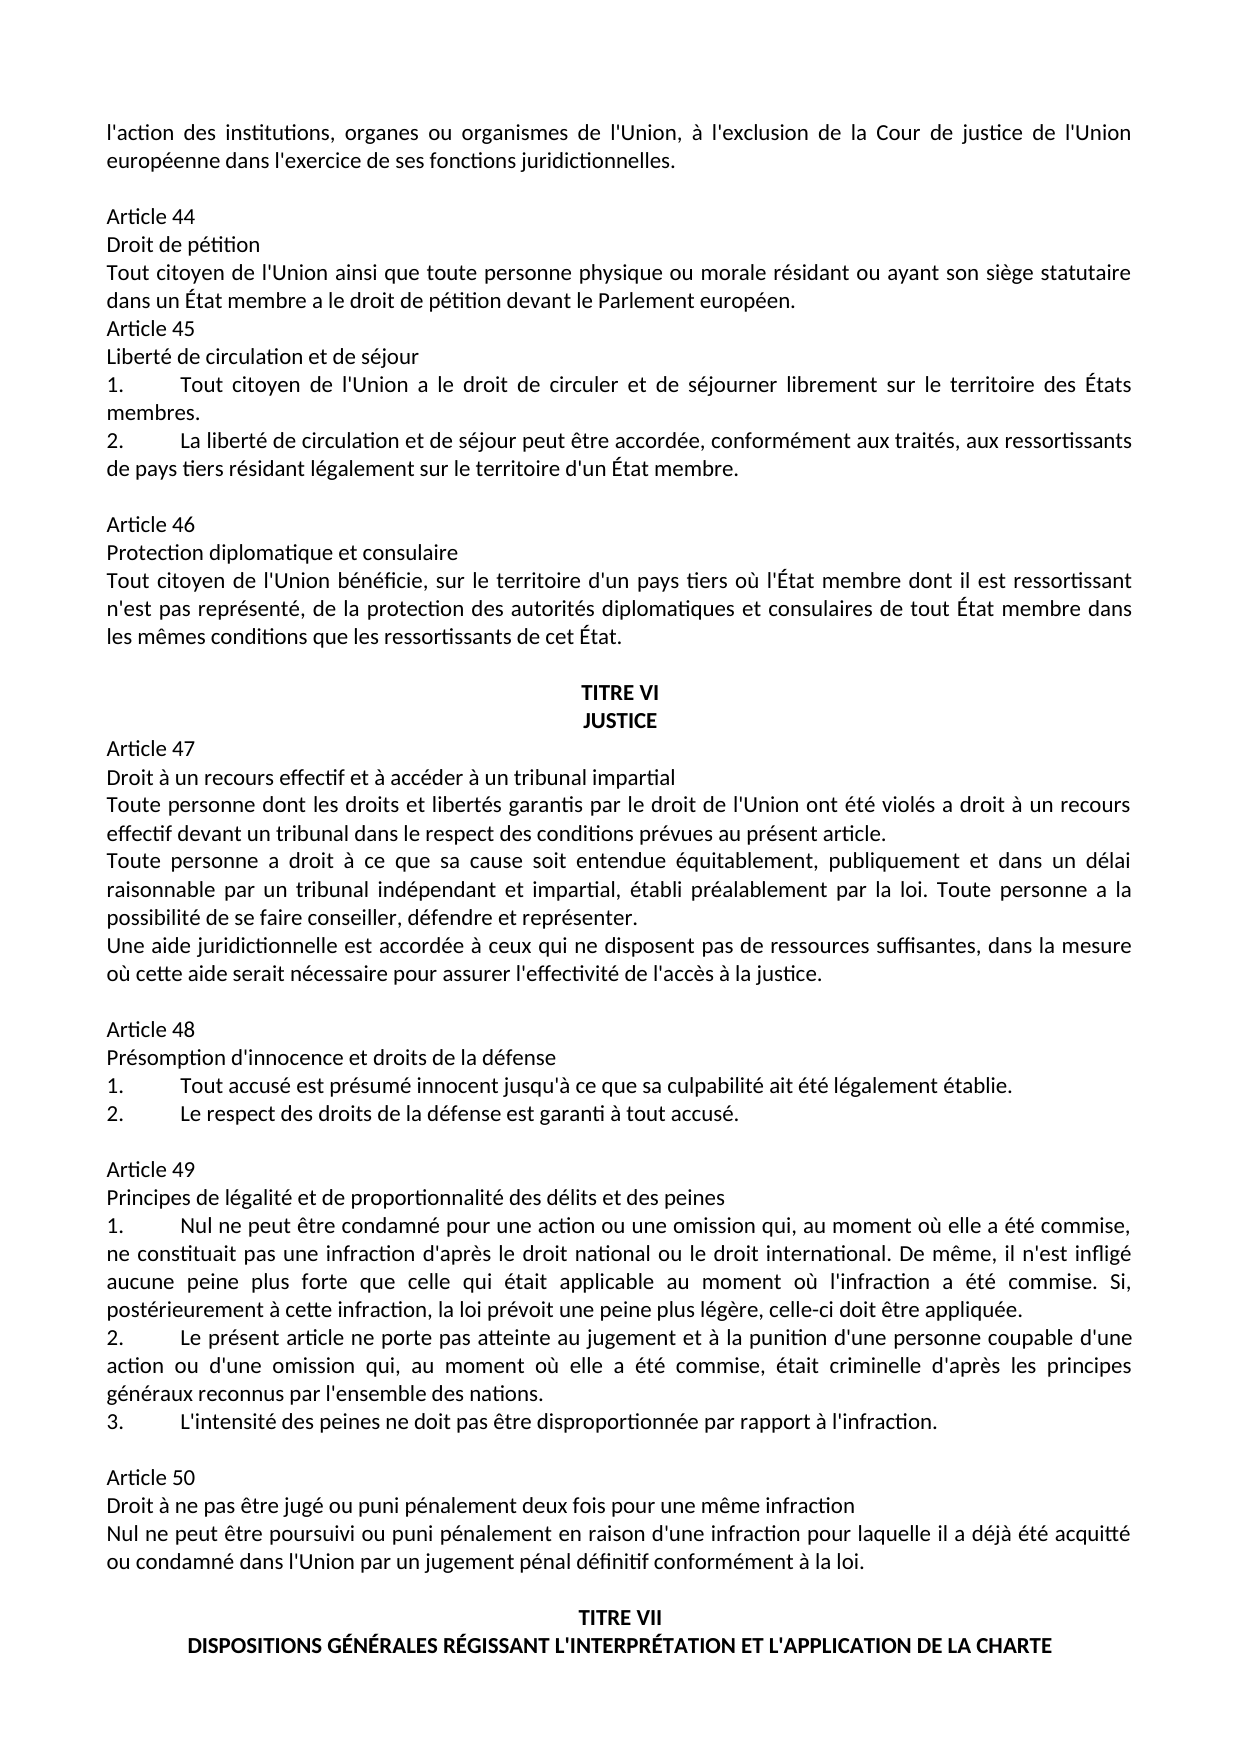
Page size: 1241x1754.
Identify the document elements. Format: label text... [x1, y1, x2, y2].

text Principes de légalité et de proportionnalité des délits et des peines [106, 1183, 1134, 1211]
text 1. Tout citoyen de l'Union a le droit de circuler et de séjourner librement sur le territoire des États membres. [106, 370, 1134, 426]
text Droit à ne pas être jugé ou puni pénalement deux fois pour une même infraction [106, 1491, 1134, 1519]
text Protection diplomatique et consulaire [106, 538, 1134, 566]
text Toute personne a droit à ce que sa cause soit entendue équitablement, publiquement et dans un délai raisonnable par un tribunal indépendant et impartial, établi préalablement par la loi. Toute personne a la possibilité de se faire conseiller, défendre et représenter. [106, 847, 1134, 931]
text Nul ne peut être poursuivi ou puni pénalement en raison d'une infraction pour laquelle il a déjà été acquitté ou condamné dans l'Union par un jugement pénal définitif conformément à la loi. [106, 1519, 1134, 1575]
text 3. L'intensité des peines ne doit pas être disproportionnée par rapport à l'infraction. [106, 1407, 1134, 1435]
text DISPOSITIONS GÉNÉRALES RÉGISSANT L'INTERPRÉTATION ET L'APPLICATION DE LA CHARTE [106, 1631, 1134, 1659]
text 2. La liberté de circulation et de séjour peut être accordée, conformément aux traités, aux ressortissants de pays tiers résidant légalement sur le territoire d'un État membre. [106, 426, 1134, 482]
text Tout citoyen de l'Union ainsi que toute personne physique ou morale résidant ou ayant son siège statutaire dans un État membre a le droit de pétition devant le Parlement européen. [106, 258, 1134, 314]
text Une aide juridictionnelle est accordée à ceux qui ne disposent pas de ressources suffisantes, dans la mesure où cette aide serait nécessaire pour assurer l'effectivité de l'accès à la justice. [106, 931, 1134, 987]
text Article 49 [106, 1155, 1134, 1183]
text Liberté de circulation et de séjour [106, 342, 1134, 370]
text Article 48 [106, 1015, 1134, 1043]
text Droit de pétition [106, 230, 1134, 258]
text Article 45 [106, 314, 1134, 342]
text Article 46 [106, 510, 1134, 538]
text Toute personne dont les droits et libertés garantis par le droit de l'Union ont été violés a droit à un recours effectif devant un tribunal dans le respect des conditions prévues au présent article. [106, 791, 1134, 847]
text JUSTICE [106, 707, 1134, 734]
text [106, 118, 1134, 174]
text 1. Nul ne peut être condamné pour une action ou une omission qui, au moment où elle a été commise, ne constituait pas une infraction d'après le droit national ou le droit international. De même, il n'est infligé aucune peine plus forte que celle qui était applicable au moment où l'infraction a été commise. Si, postérieurement à cette infraction, la loi prévoit une peine plus légère, celle-ci doit être appliquée. [106, 1211, 1134, 1323]
text Présomption d'innocence et droits de la défense [106, 1043, 1134, 1071]
text Article 47 [106, 734, 1134, 763]
text Article 44 [106, 202, 1134, 230]
text 1. Tout accusé est présumé innocent jusqu'à ce que sa culpabilité ait été légalement établie. [106, 1071, 1134, 1099]
text 2. Le respect des droits de la défense est garanti à tout accusé. [106, 1099, 1134, 1127]
text TITRE VI [106, 678, 1134, 707]
text 2. Le présent article ne porte pas atteinte au jugement et à la punition d'une personne coupable d'une action ou d'une omission qui, au moment où elle a été commise, était criminelle d'après les principes généraux reconnus par l'ensemble des nations. [106, 1323, 1134, 1407]
text Tout citoyen de l'Union bénéficie, sur le territoire d'un pays tiers où l'État membre dont il est ressortissant n'est pas représenté, de la protection des autorités diplomatiques et consulaires de tout État membre dans les mêmes conditions que les ressortissants de cet État. [106, 566, 1134, 651]
text Droit à un recours effectif et à accéder à un tribunal impartial [106, 763, 1134, 791]
text Article 50 [106, 1463, 1134, 1491]
text TITRE VII [106, 1603, 1134, 1631]
